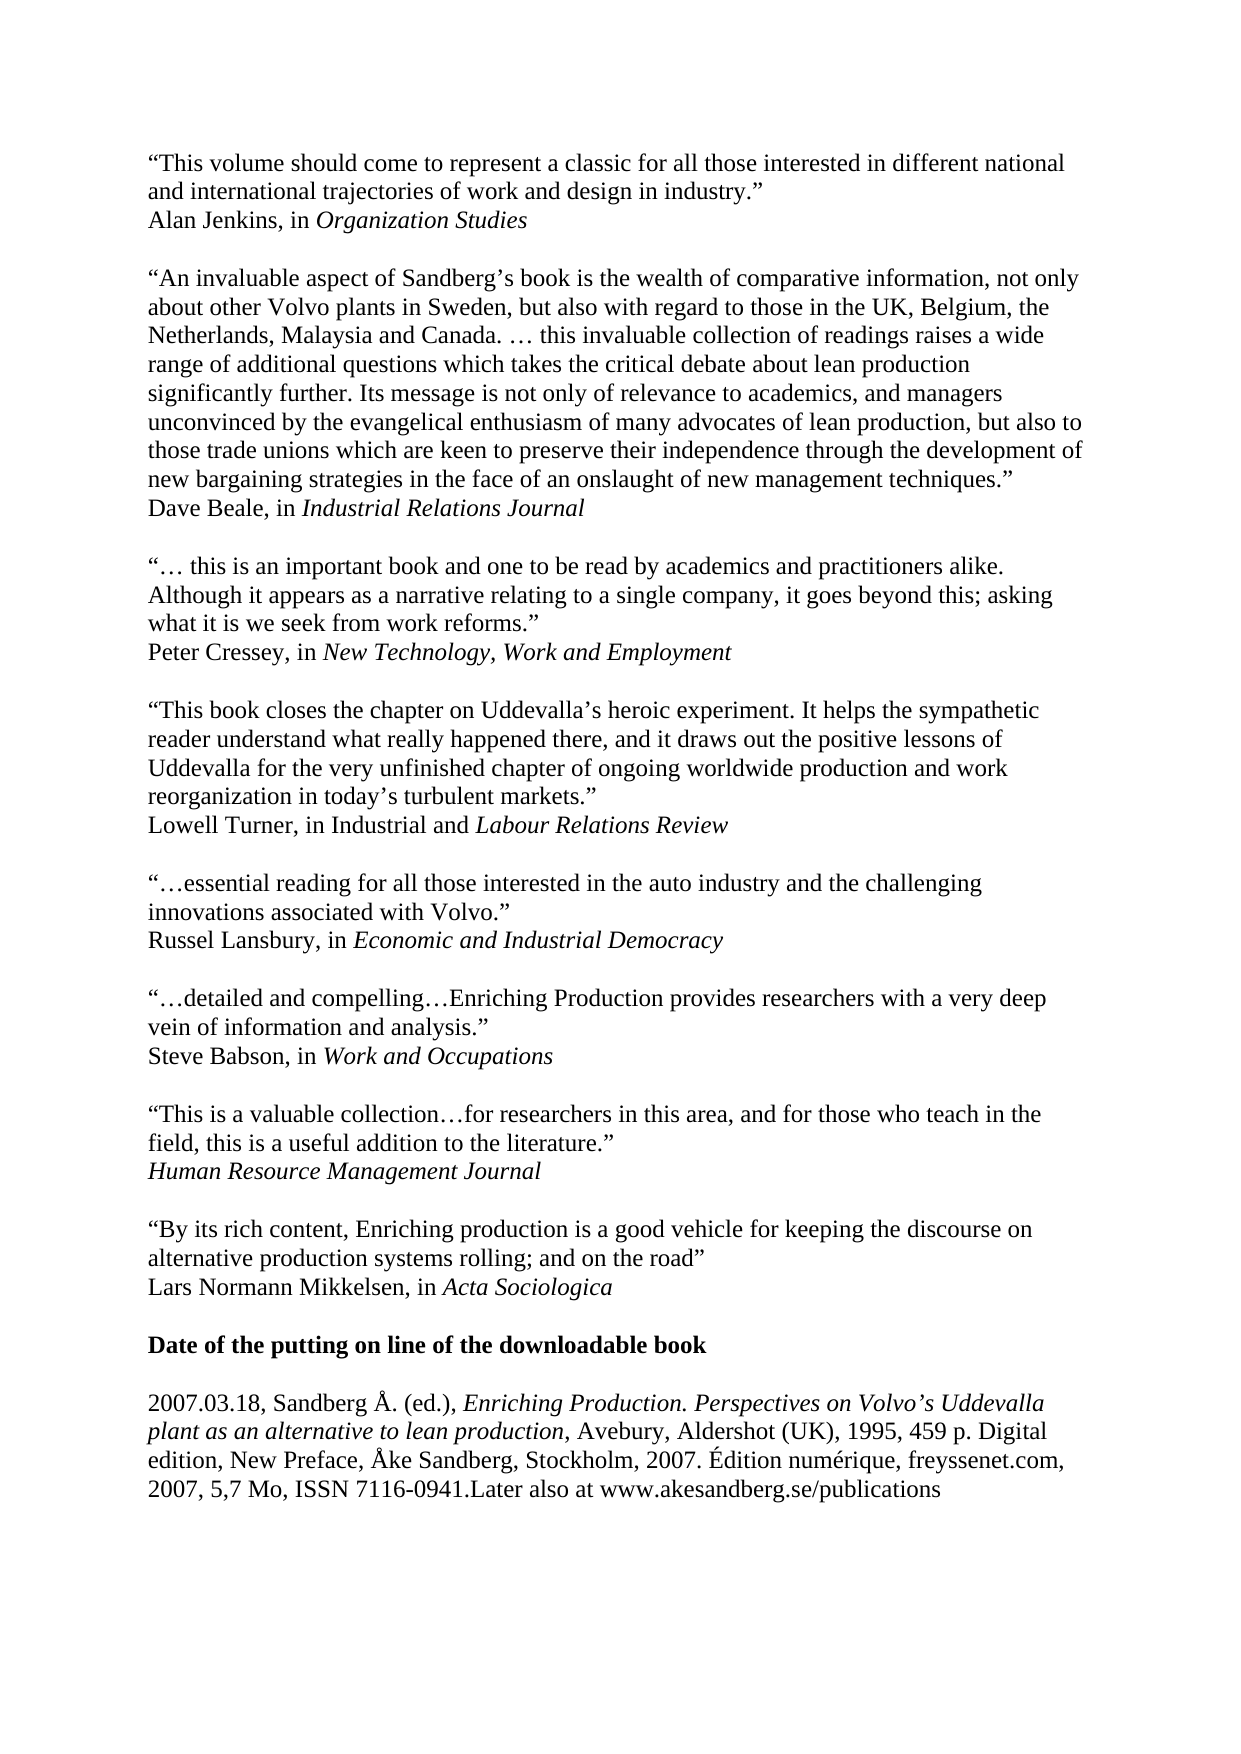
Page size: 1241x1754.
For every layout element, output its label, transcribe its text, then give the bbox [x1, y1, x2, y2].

text “… this is an important book and one to be read by academics and practitioners alike. Although it appears as a narrative relating to a single company, it goes beyond this; asking what it is we seek from work reforms.” Peter Cressey, in New Technology, Work and Employment [148, 551, 1093, 666]
text “This is a valuable collection…for researchers in this area, and for those who teach in the field, this is a useful addition to the literature.” Human Resource Management Journal [148, 1099, 1093, 1185]
text 2007.03.18, Sandberg Å. (ed.), Enriching Production. Perspectives on Volvo’s Uddevalla plant as an alternative to lean production, Avebury, Aldershot (UK), 1995, 459 p. Digital edition, New Preface, Åke Sandberg, Stockholm, 2007. Édition numérique, freyssenet.com, 2007, 5,7 Mo, ISSN 7116-0941.Later also at www.akesandberg.se/publications [148, 1388, 1093, 1503]
text “By its rich content, Enriching production is a good vehicle for keeping the discourse on alternative production systems rolling; and on the road” Lars Normann Mikkelsen, in Acta Sociologica [148, 1214, 1093, 1301]
text Date of the putting on line of the downloadable book [148, 1330, 1093, 1358]
text “…detailed and compelling…Enriching Production provides researchers with a very deep vein of information and analysis.” Steve Babson, in Work and Occupations [148, 983, 1093, 1070]
text “…essential reading for all those interested in the auto industry and the challenging innovations associated with Volvo.” Russel Lansbury, in Economic and Industrial Democracy [148, 868, 1093, 954]
text “This book closes the chapter on Uddevalla’s heroic experiment. It helps the sympathetic reader understand what really happened there, and it draws out the positive lessons of Uddevalla for the very unfinished chapter of ongoing worldwide production and work reorganization in today’s turbulent markets.” Lowell Turner, in Industrial and Labour Relations Review [148, 695, 1093, 839]
text “This volume should come to represent a classic for all those interested in different national and international trajectories of work and design in industry.” Alan Jenkins, in Organization Studies [148, 148, 1093, 234]
text “An invaluable aspect of Sandberg’s book is the wealth of comparative information, not only about other Volvo plants in Sweden, but also with regard to those in the UK, Belgium, the Netherlands, Malaysia and Canada. … this invaluable collection of readings raises a wide range of additional questions which takes the critical debate about lean production significantly further. Its message is not only of relevance to academics, and managers unconvinced by the evangelical enthusiasm of many advocates of lean production, but also to those trade unions which are keen to preserve their independence through the development of new bargaining strategies in the face of an onslaught of new management techniques.” Dave Beale, in Industrial Relations Journal [148, 263, 1093, 522]
